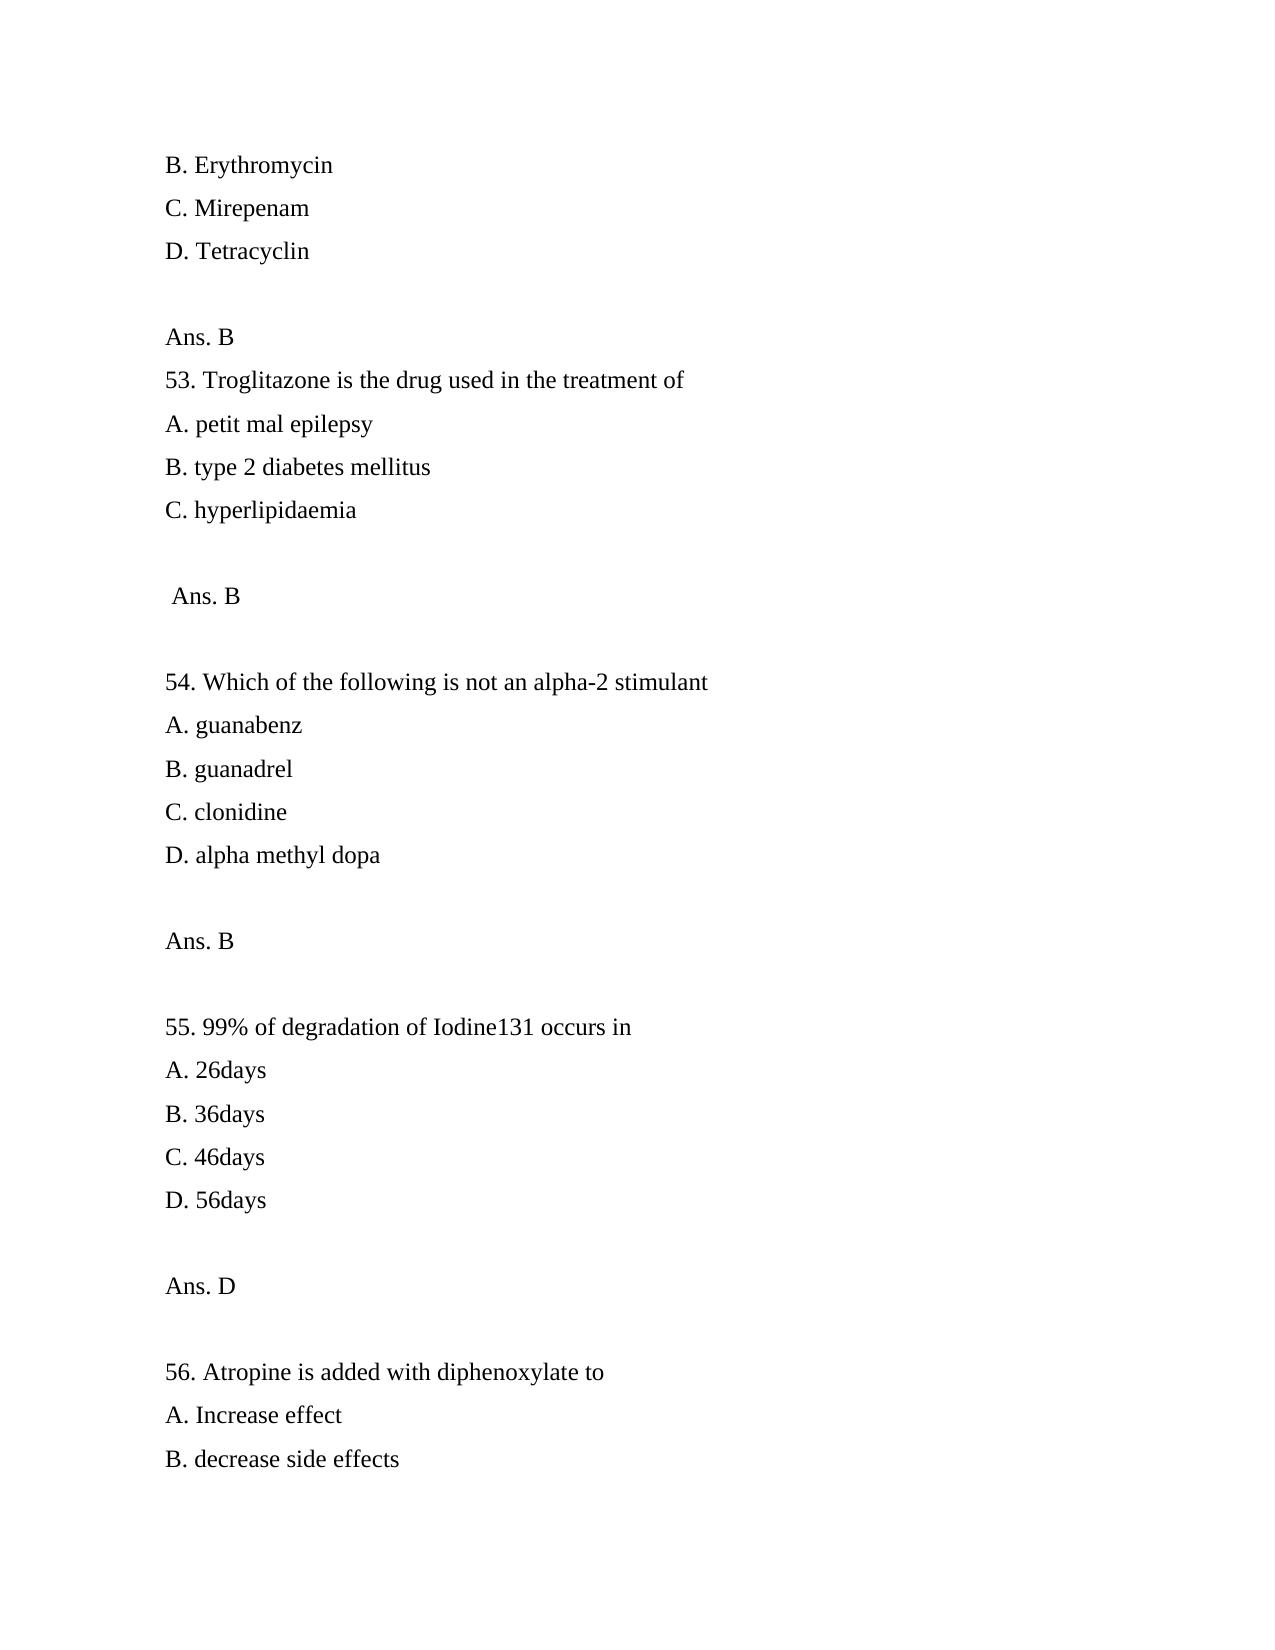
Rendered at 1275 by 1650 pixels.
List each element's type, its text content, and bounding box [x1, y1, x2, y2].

text A. guanabenz [165, 711, 1110, 739]
text 55. 99% of degradation of Iodine131 occurs in [165, 1012, 1110, 1041]
text B. decrease side effects [165, 1444, 1110, 1472]
text D. 56days [165, 1185, 1110, 1214]
text D. Tetracyclin [165, 236, 1110, 265]
text C. Mirepenam [165, 193, 1110, 222]
text Ans. D [165, 1271, 1110, 1300]
text D. alpha methyl dopa [165, 840, 1110, 869]
text A. Increase effect [165, 1401, 1110, 1429]
text B. 36days [165, 1099, 1110, 1127]
text B. type 2 diabetes mellitus [165, 452, 1110, 481]
text Ans. B [165, 581, 1110, 610]
text C. hyperlipidaemia [165, 495, 1110, 524]
text Ans. B [165, 322, 1110, 351]
text 54. Which of the following is not an alpha-2 stimulant [165, 667, 1110, 696]
text B. guanadrel [165, 754, 1110, 782]
text 53. Troglitazone is the drug used in the treatment of [165, 366, 1110, 394]
text B. Erythromycin [165, 150, 1110, 179]
text A. 26days [165, 1056, 1110, 1084]
text C. clonidine [165, 797, 1110, 826]
text Ans. B [165, 926, 1110, 955]
text A. petit mal epilepsy [165, 409, 1110, 437]
text 56. Atropine is added with diphenoxylate to [165, 1357, 1110, 1386]
text C. 46days [165, 1142, 1110, 1171]
